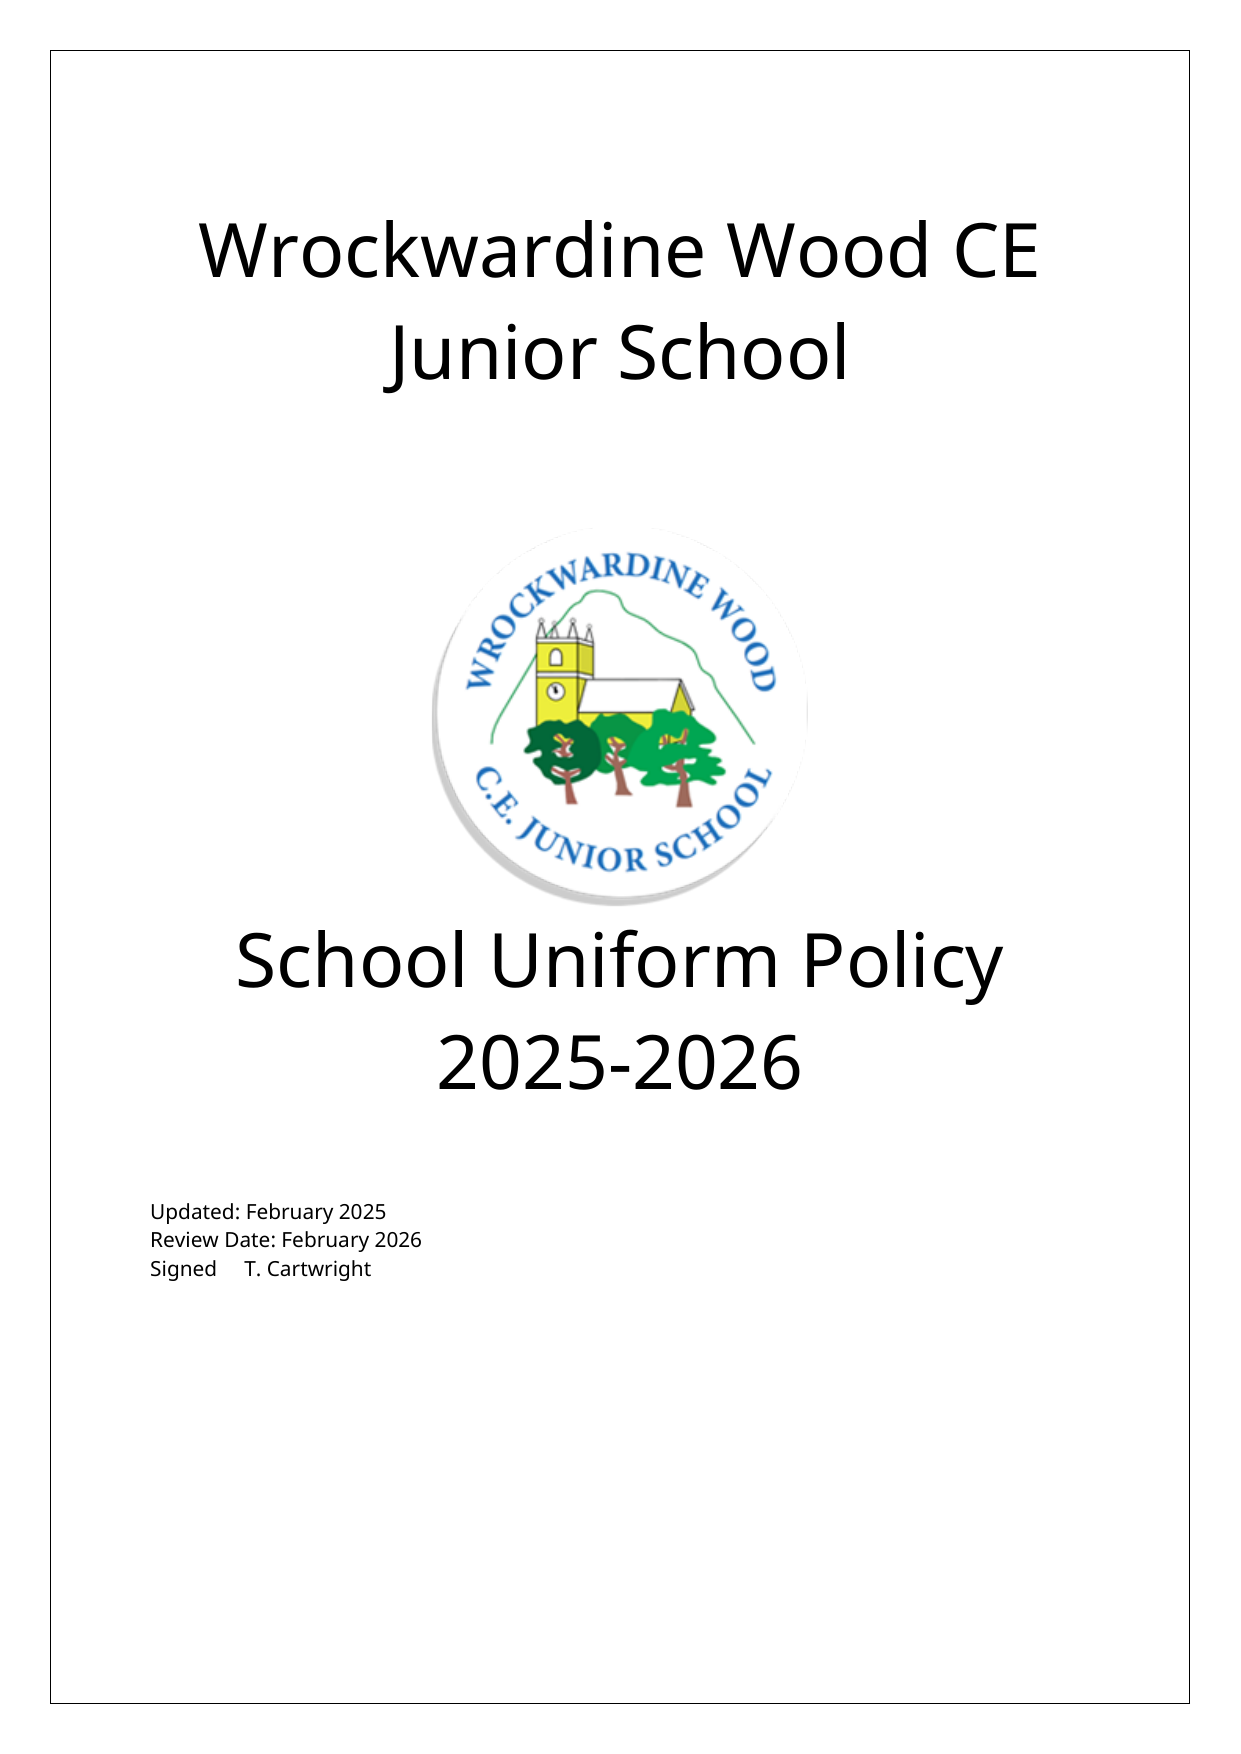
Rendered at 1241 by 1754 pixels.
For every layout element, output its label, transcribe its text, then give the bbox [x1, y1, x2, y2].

picture [431, 527, 809, 908]
text Signed T. Cartwright [150, 1254, 1090, 1282]
text 2025-2026 [150, 1009, 1090, 1112]
text Review Date: February 2026 [150, 1225, 1090, 1254]
text Updated: February 2025 [150, 1197, 1090, 1225]
text School Uniform Policy [150, 907, 1090, 1009]
text Wrockwardine Wood CE Junior School [150, 197, 1090, 401]
